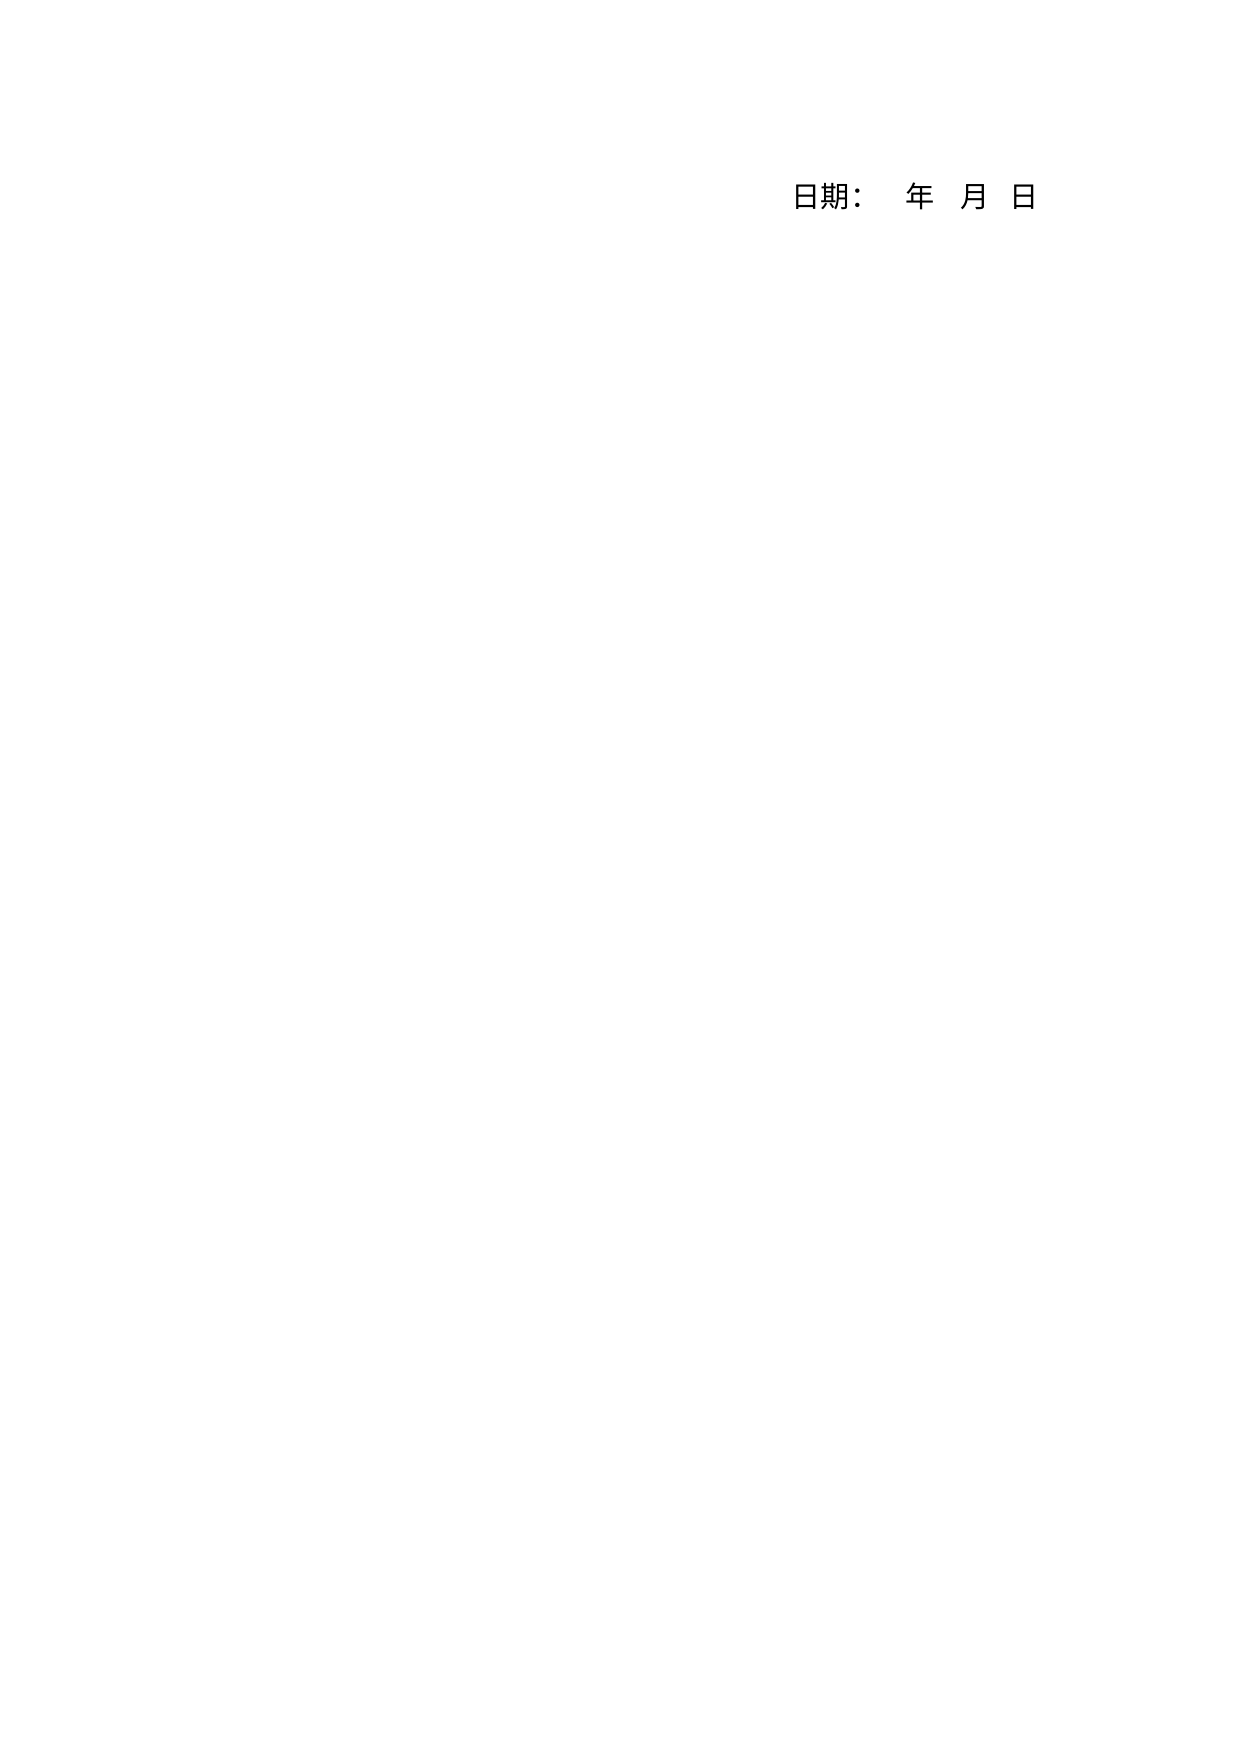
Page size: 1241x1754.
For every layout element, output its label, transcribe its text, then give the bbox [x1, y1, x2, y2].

text 日期： 年 月 日 [187, 162, 1038, 227]
